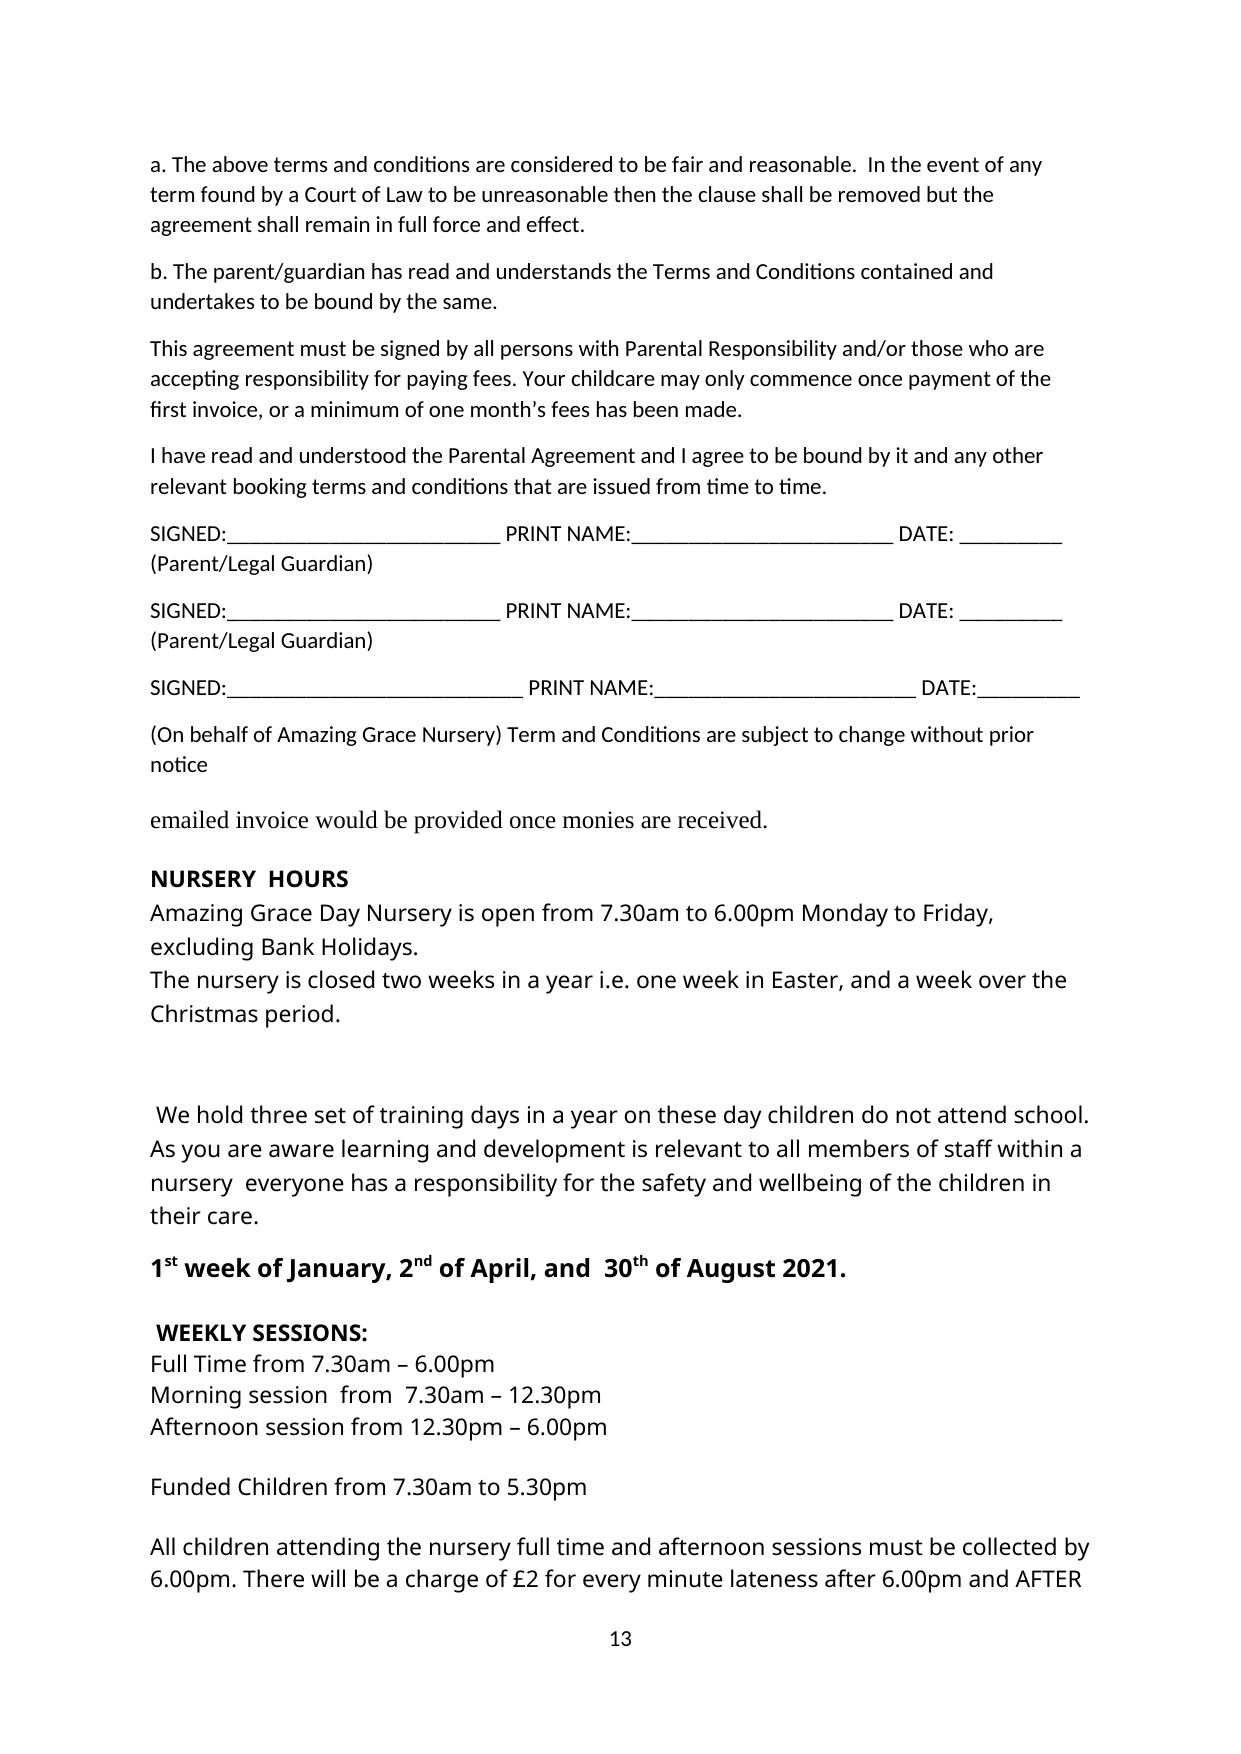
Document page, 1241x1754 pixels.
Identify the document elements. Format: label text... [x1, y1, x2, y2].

text We hold three set of training days in a year on these day children do not attend school. As you are aware learning and development is relevant to all members of staff within a nursery everyone has a responsibility for the safety and wellbeing of the children in their care. [150, 1099, 1090, 1232]
text SIGNED:________________________ PRINT NAME:_______________________ DATE: _________ (Parent/Legal Guardian) [150, 596, 1090, 654]
text WEEKLY SESSIONS: Full Time from 7.30am – 6.00pm Morning session from 7.30am – 12.30pm Afternoon session from 12.30pm – 6.00pm [150, 1317, 1090, 1442]
text SIGNED:__________________________ PRINT NAME:_______________________ DATE:_________ [150, 673, 1090, 701]
text This agreement must be signed by all persons with Parental Responsibility and/or those who are accepting responsibility for paying fees. Your childcare may only commence once payment of the first invoice, or a minimum of one month’s fees has been made. [150, 334, 1090, 423]
text b. The parent/guardian has read and understands the Terms and Conditions contained and undertakes to be bound by the same. [150, 257, 1090, 316]
text (On behalf of Amazing Grace Nursery) Term and Conditions are subject to change without prior notice [150, 720, 1090, 778]
list emailed invoice would be provided once monies are received. [150, 805, 1090, 834]
text 1st week of January, 2nd of April, and 30th of August 2021. [150, 1251, 1090, 1285]
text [150, 1531, 1090, 1594]
text I have read and understood the Parental Agreement and I agree to be bound by it and any other relevant booking terms and conditions that are issued from time to time. [150, 442, 1090, 500]
text SIGNED:________________________ PRINT NAME:_______________________ DATE: _________ (Parent/Legal Guardian) [150, 519, 1090, 577]
text NURSERY HOURS Amazing Grace Day Nursery is open from 7.30am to 6.00pm Monday to Friday, excluding Bank Holidays. The nursery is closed two weeks in a year i.e. one week in Easter, and a week over the Christmas period. [150, 863, 1090, 1029]
text Funded Children from 7.30am to 5.30pm [150, 1471, 1090, 1502]
text a. The above terms and conditions are considered to be fair and reasonable. In the event of any term found by a Court of Law to be unreasonable then the clause shall be removed but the agreement shall remain in full force and effect. [150, 150, 1090, 238]
